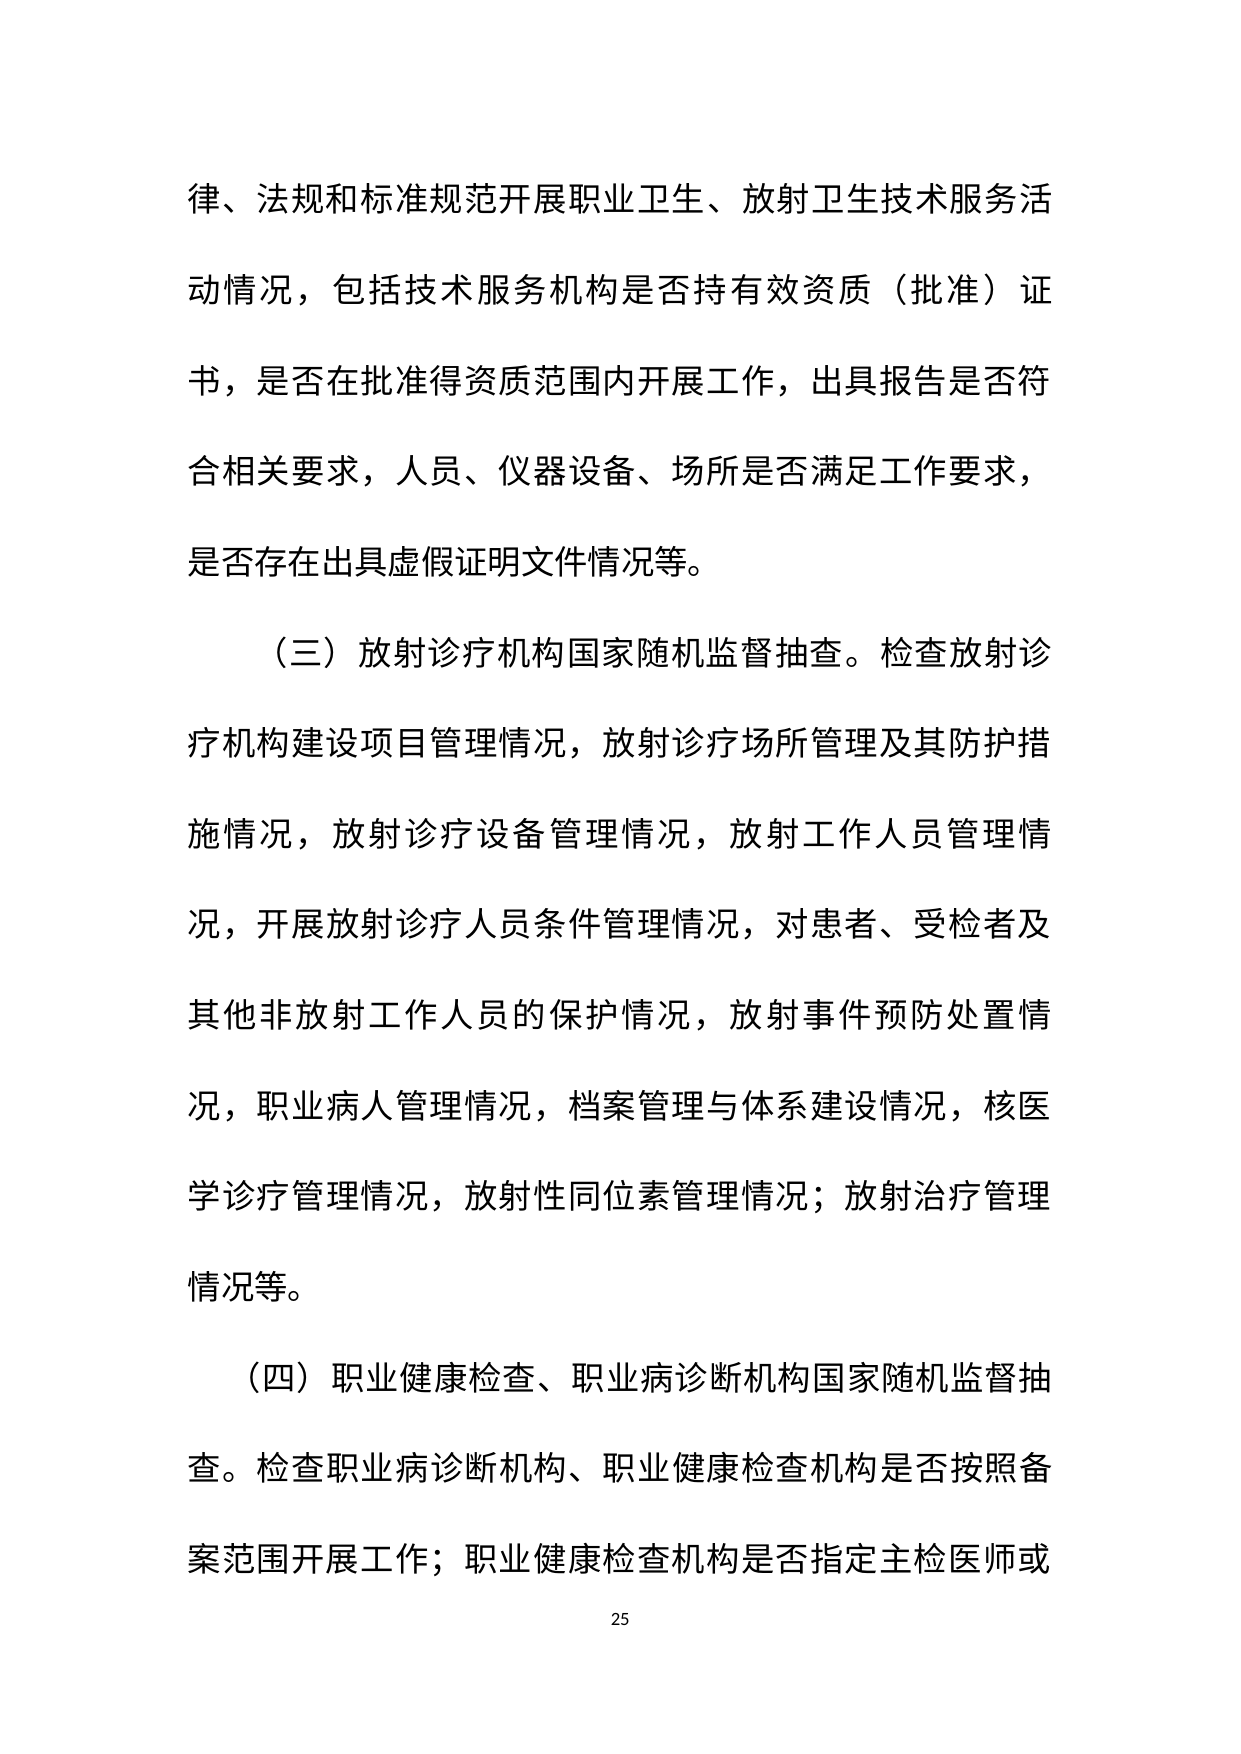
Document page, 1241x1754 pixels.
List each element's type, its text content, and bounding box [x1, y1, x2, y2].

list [187, 1330, 1053, 1602]
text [187, 152, 1053, 605]
text （三）放射诊疗机构国家随机监督抽查。检查放射诊疗机构建设项目管理情况，放射诊疗场所管理及其防护措施情况，放射诊疗设备管理情况，放射工作人员管理情况，开展放射诊疗人员条件管理情况，对患者、受检者及其他非放射工作人员的保护情况，放射事件预防处置情况，职业病人管理情况，档案管理与体系建设情况，核医学诊疗管理情况，放射性同位素管理情况；放射治疗管理情况等。 [187, 605, 1053, 1330]
